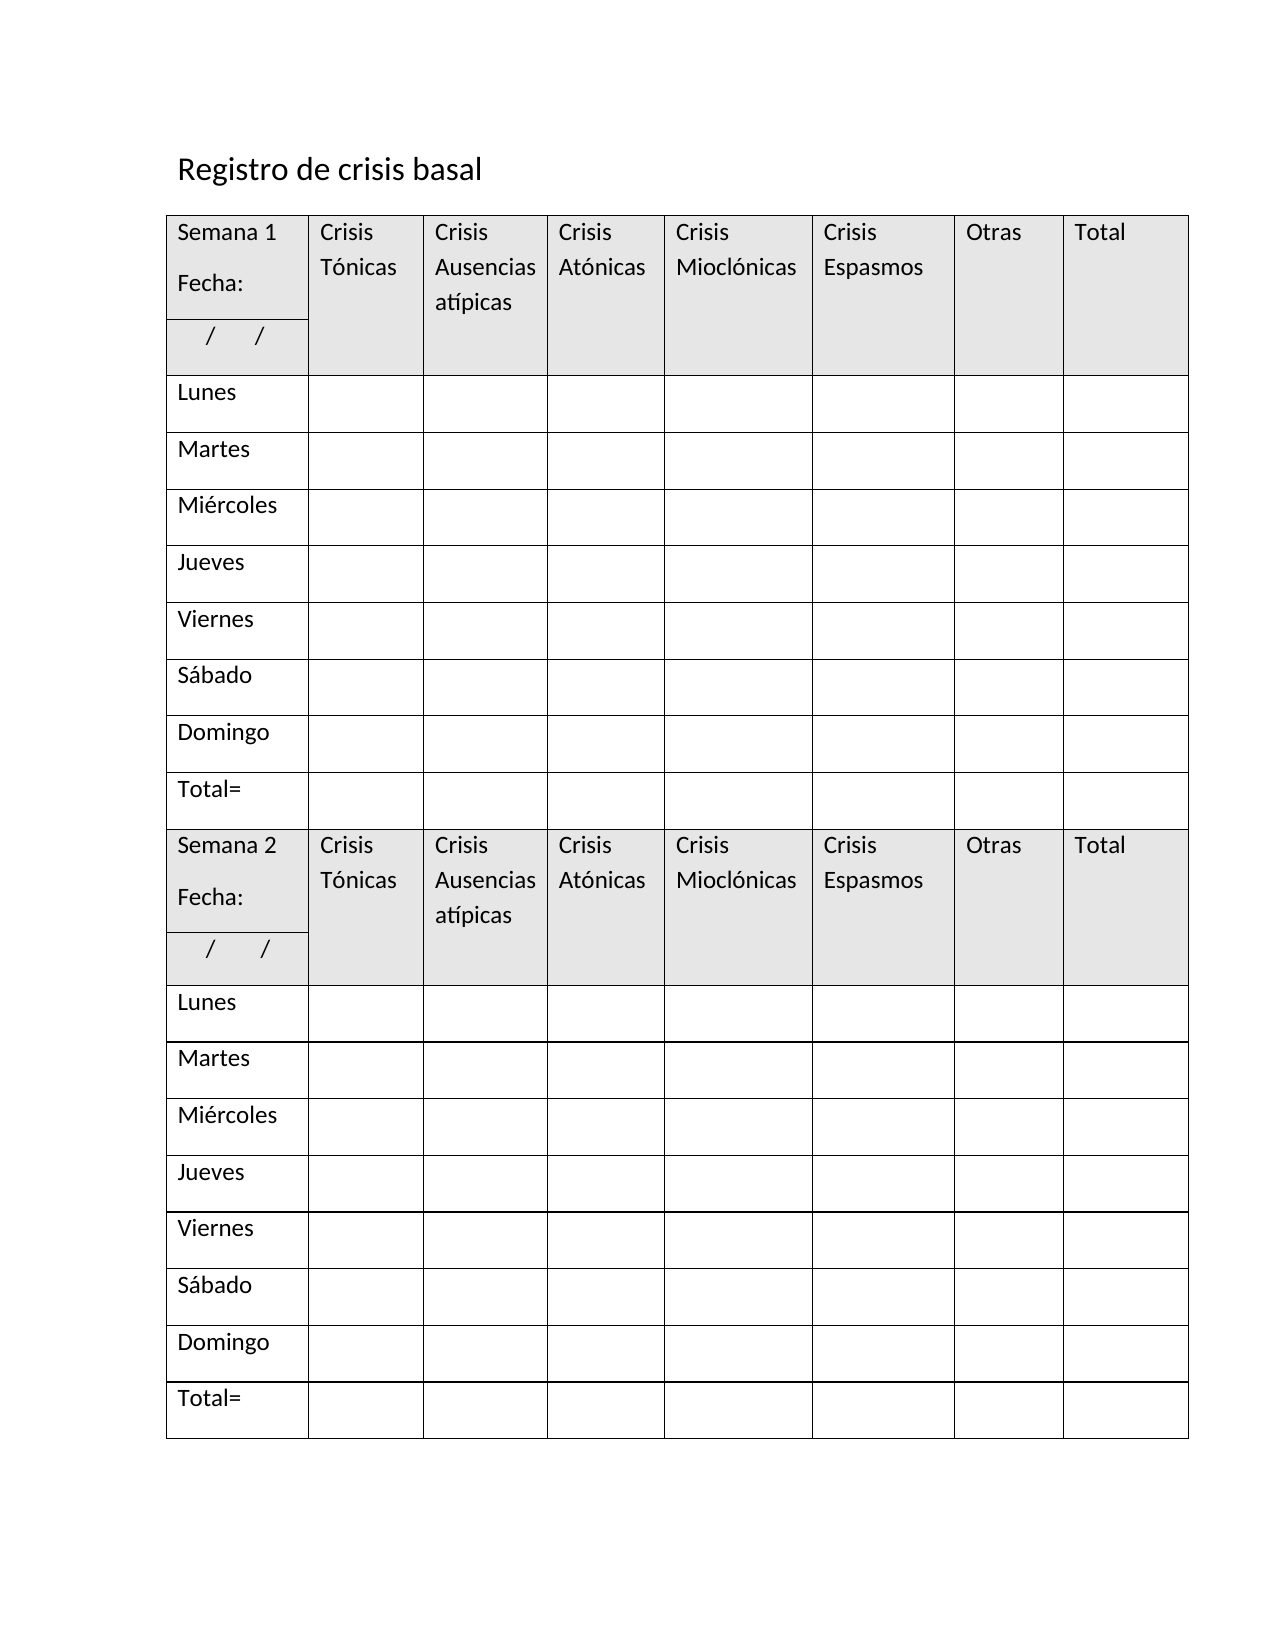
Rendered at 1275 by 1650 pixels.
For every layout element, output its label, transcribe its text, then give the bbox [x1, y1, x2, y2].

table_cell [813, 1099, 954, 1155]
table_cell [548, 1043, 664, 1098]
table_cell [665, 546, 812, 602]
table_cell [1064, 490, 1188, 545]
table_cell [309, 546, 423, 602]
table_cell [1064, 546, 1188, 602]
table_cell [1064, 1043, 1188, 1098]
table_cell [955, 1326, 1063, 1381]
table_cell Total [1064, 830, 1188, 985]
table_cell [955, 716, 1063, 772]
table_cell [813, 660, 954, 715]
table_header Crisis Espasmos [813, 216, 954, 375]
table_cell [1064, 660, 1188, 715]
table_cell Jueves [167, 1156, 308, 1211]
table_cell [665, 1383, 812, 1438]
table_cell [1064, 986, 1188, 1041]
table_cell [548, 1326, 664, 1381]
table_cell [424, 1269, 547, 1325]
table_cell [665, 1269, 812, 1325]
table_header Semana 1 Fecha: [167, 216, 308, 319]
table_cell [955, 546, 1063, 602]
table_cell [424, 1156, 547, 1211]
table_cell [548, 490, 664, 545]
table_cell [813, 1156, 954, 1211]
table_cell [665, 376, 812, 432]
table_cell [424, 1326, 547, 1381]
table_cell [309, 1043, 423, 1098]
table_cell [813, 1383, 954, 1438]
table_cell [424, 773, 547, 828]
table_cell Total= [167, 1383, 308, 1438]
table_cell [548, 660, 664, 715]
table_cell [1064, 773, 1188, 828]
table_cell Crisis Ausencias atípicas [424, 830, 547, 985]
text Registro de crisis basal [177, 148, 1098, 188]
table_cell [548, 1099, 664, 1155]
table_cell [548, 986, 664, 1041]
table_cell [665, 1043, 812, 1098]
table_cell [813, 773, 954, 828]
table_cell [548, 1269, 664, 1325]
table_cell [424, 546, 547, 602]
table_cell [309, 660, 423, 715]
table_cell [1064, 1269, 1188, 1325]
table_cell [1064, 1156, 1188, 1211]
table_cell Jueves [167, 546, 308, 602]
table_cell [1064, 433, 1188, 488]
table_cell Viernes [167, 603, 308, 658]
table_cell [309, 1326, 423, 1381]
table_header Crisis Tónicas [309, 216, 423, 375]
table_cell [813, 490, 954, 545]
table_cell [813, 1269, 954, 1325]
table_cell [813, 376, 954, 432]
table_cell [665, 660, 812, 715]
table_cell Martes [167, 1043, 308, 1098]
table_cell Miércoles [167, 1099, 308, 1155]
table_cell [309, 603, 423, 658]
table_cell [955, 773, 1063, 828]
table_cell Total= [167, 773, 308, 828]
table_cell [1064, 1326, 1188, 1381]
table_cell [424, 1383, 547, 1438]
table_cell [1064, 1383, 1188, 1438]
table_header Total [1064, 216, 1188, 375]
table_cell [424, 716, 547, 772]
table_cell [813, 986, 954, 1041]
table_cell [813, 1213, 954, 1268]
table_header Crisis Atónicas [548, 216, 664, 375]
table_cell [665, 1326, 812, 1381]
table_cell Domingo [167, 716, 308, 772]
table_header Crisis Ausencias atípicas [424, 216, 547, 375]
table_cell [309, 716, 423, 772]
table_cell [665, 1213, 812, 1268]
table_cell Crisis Atónicas [548, 830, 664, 985]
table_cell Martes [167, 433, 308, 488]
table_cell [955, 603, 1063, 658]
table_cell [665, 1156, 812, 1211]
table_cell [309, 986, 423, 1041]
table_cell [813, 1326, 954, 1381]
table_cell Sábado [167, 660, 308, 715]
table_cell Crisis Tónicas [309, 830, 423, 985]
table_cell [548, 773, 664, 828]
table_cell [309, 433, 423, 488]
table_cell [424, 376, 547, 432]
table_header Crisis Mioclónicas [665, 216, 812, 375]
table_cell [424, 660, 547, 715]
table_cell [309, 1213, 423, 1268]
table_cell [955, 1383, 1063, 1438]
table_cell [309, 1269, 423, 1325]
table_cell [955, 1156, 1063, 1211]
table_cell [665, 433, 812, 488]
table_cell [1064, 716, 1188, 772]
table_cell [813, 1043, 954, 1098]
table_cell [665, 773, 812, 828]
table_cell [955, 660, 1063, 715]
table_cell [813, 716, 954, 772]
table_cell [424, 1043, 547, 1098]
table_cell Crisis Espasmos [813, 830, 954, 985]
table_cell [955, 376, 1063, 432]
table_cell [548, 1213, 664, 1268]
table_cell [548, 716, 664, 772]
table_cell [424, 490, 547, 545]
table_cell Lunes [167, 986, 308, 1041]
table_cell [548, 1383, 664, 1438]
table_cell Domingo [167, 1326, 308, 1381]
table_cell [548, 603, 664, 658]
table_cell [665, 1099, 812, 1155]
table_cell [548, 433, 664, 488]
table_cell Semana 2 Fecha: [167, 830, 308, 932]
table_cell [1064, 376, 1188, 432]
table_cell [955, 1043, 1063, 1098]
table_cell [955, 1099, 1063, 1155]
table_cell [955, 1269, 1063, 1325]
table_cell [813, 546, 954, 602]
table_cell [955, 1213, 1063, 1268]
table_cell Sábado [167, 1269, 308, 1325]
table_cell / / [167, 320, 308, 375]
table_cell [424, 1213, 547, 1268]
table_cell [955, 986, 1063, 1041]
table_cell [309, 1156, 423, 1211]
table_cell [309, 1099, 423, 1155]
table_cell [1064, 1213, 1188, 1268]
table_cell [955, 433, 1063, 488]
table_cell [424, 603, 547, 658]
table_cell [665, 490, 812, 545]
table_cell [665, 603, 812, 658]
table_cell [548, 1156, 664, 1211]
table_cell [309, 1383, 423, 1438]
table_cell [424, 986, 547, 1041]
table_cell [665, 986, 812, 1041]
table_cell [548, 546, 664, 602]
table_cell [1064, 1099, 1188, 1155]
table_cell [424, 433, 547, 488]
table_cell / / [167, 933, 308, 985]
table_cell [813, 603, 954, 658]
table_cell [1064, 603, 1188, 658]
table_cell Viernes [167, 1213, 308, 1268]
table_cell Otras [955, 830, 1063, 985]
table_cell [309, 773, 423, 828]
table_cell Lunes [167, 376, 308, 432]
table_cell [424, 1099, 547, 1155]
table_cell [309, 376, 423, 432]
table_cell [813, 433, 954, 488]
table_cell [955, 490, 1063, 545]
table_header Otras [955, 216, 1063, 375]
table_cell Miércoles [167, 490, 308, 545]
table_cell [548, 376, 664, 432]
table_cell [309, 490, 423, 545]
table_cell [665, 716, 812, 772]
table_cell Crisis Mioclónicas [665, 830, 812, 985]
